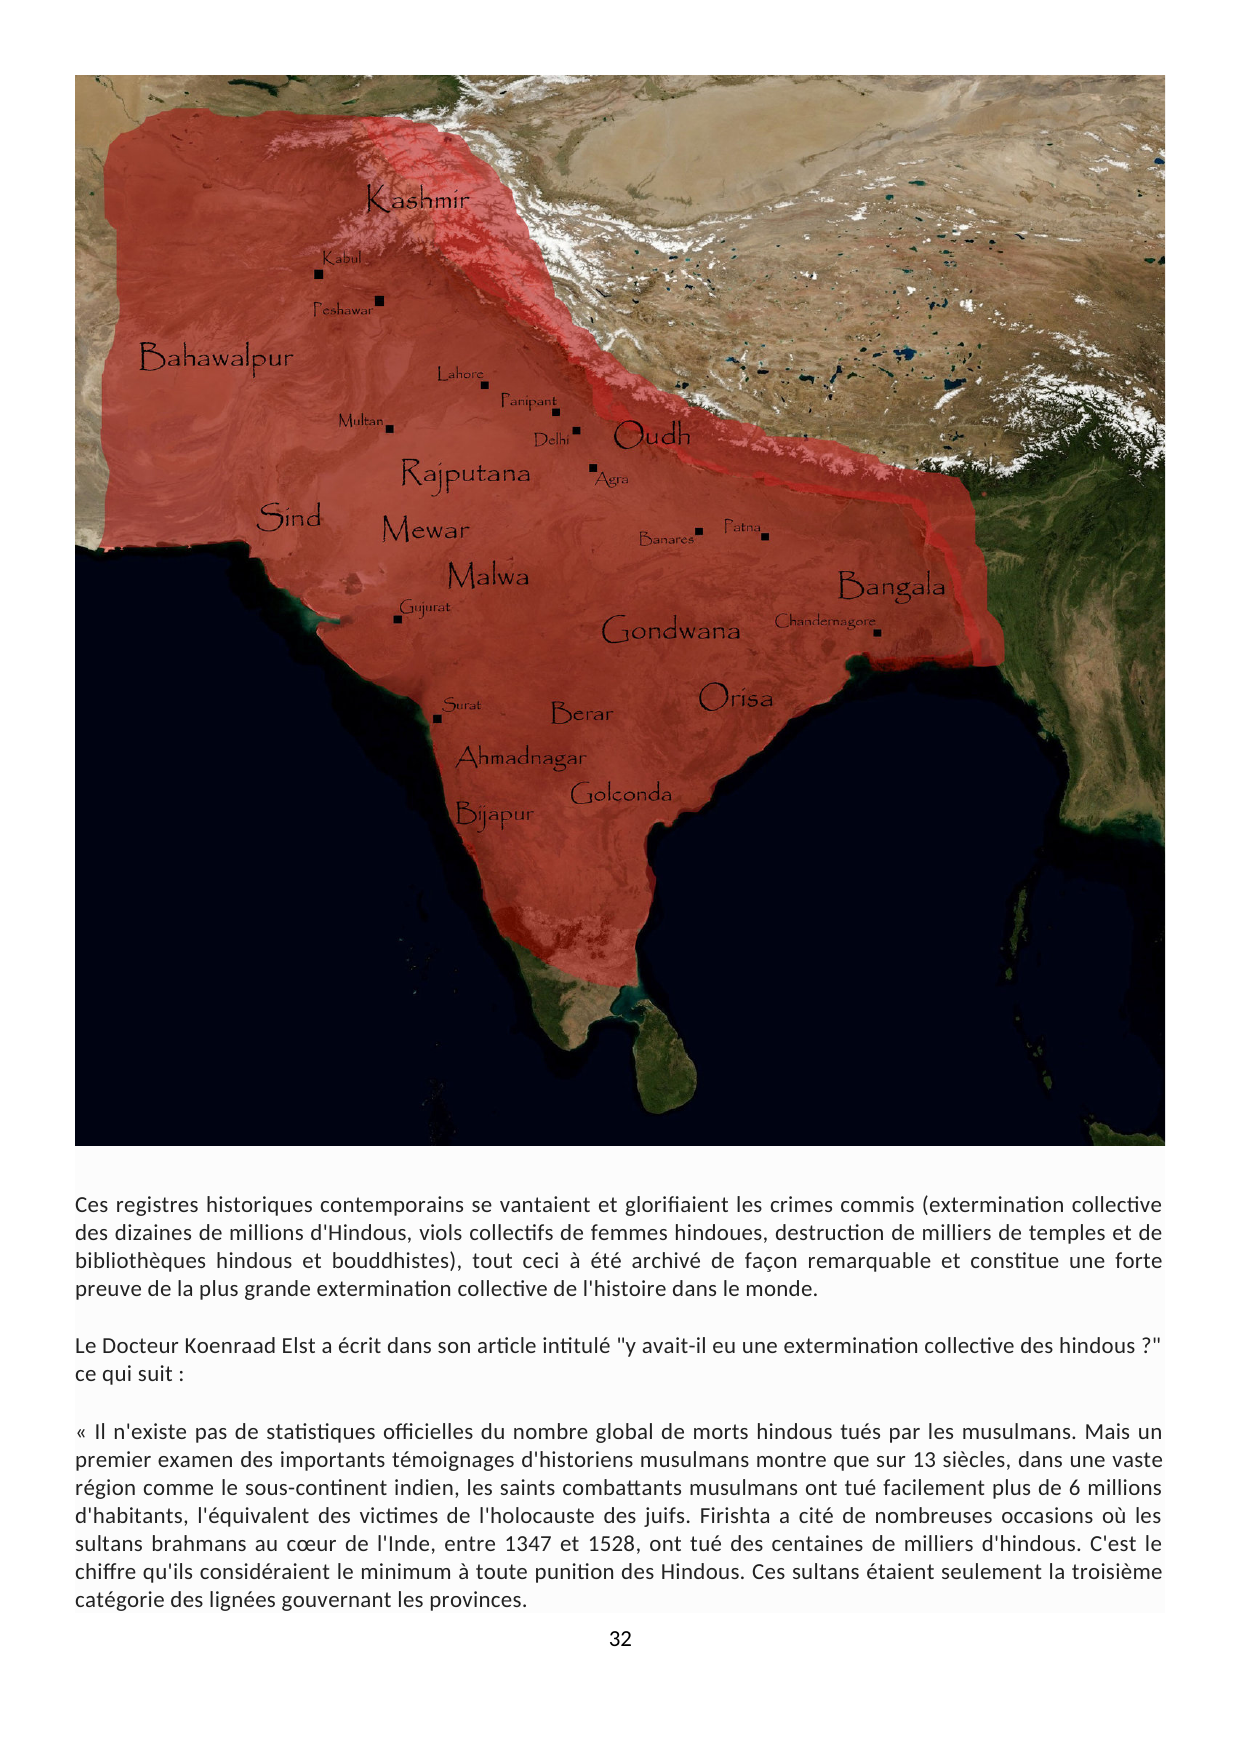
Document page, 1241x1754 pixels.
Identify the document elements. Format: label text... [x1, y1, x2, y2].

text « Il n'existe pas de statistiques officielles du nombre global de morts hindous tués par les musulmans. Mais un premier examen des importants témoignages d'historiens musulmans montre que sur 13 siècles, dans une vaste région comme le sous-continent indien, les saints combattants musulmans ont tué facilement plus de 6 millions d'habitants, l'équivalent des victimes de l'holocauste des juifs. Firishta a cité de nombreuses occasions où les sultans brahmans au cœur de l'Inde, entre 1347 et 1528, ont tué des centaines de milliers d'hindous. C'est le chiffre qu'ils considéraient le minimum à toute punition des Hindous. Ces sultans étaient seulement la troisième catégorie des lignées gouvernant les provinces. [75, 1417, 1165, 1613]
text Le Docteur Koenraad Elst a écrit dans son article intitulé "y avait-il eu une extermination collective des hindous ?" ce qui suit : [75, 1332, 1165, 1388]
picture [75, 75, 1166, 1146]
text Ces registres historiques contemporains se vantaient et glorifiaient les crimes commis (extermination collective des dizaines de millions d'Hindous, viols collectifs de femmes hindoues, destruction de milliers de temples et de bibliothèques hindous et bouddhistes), tout ceci à été archivé de façon remarquable et constitue une forte preuve de la plus grande extermination collective de l'histoire dans le monde. [75, 1190, 1165, 1302]
